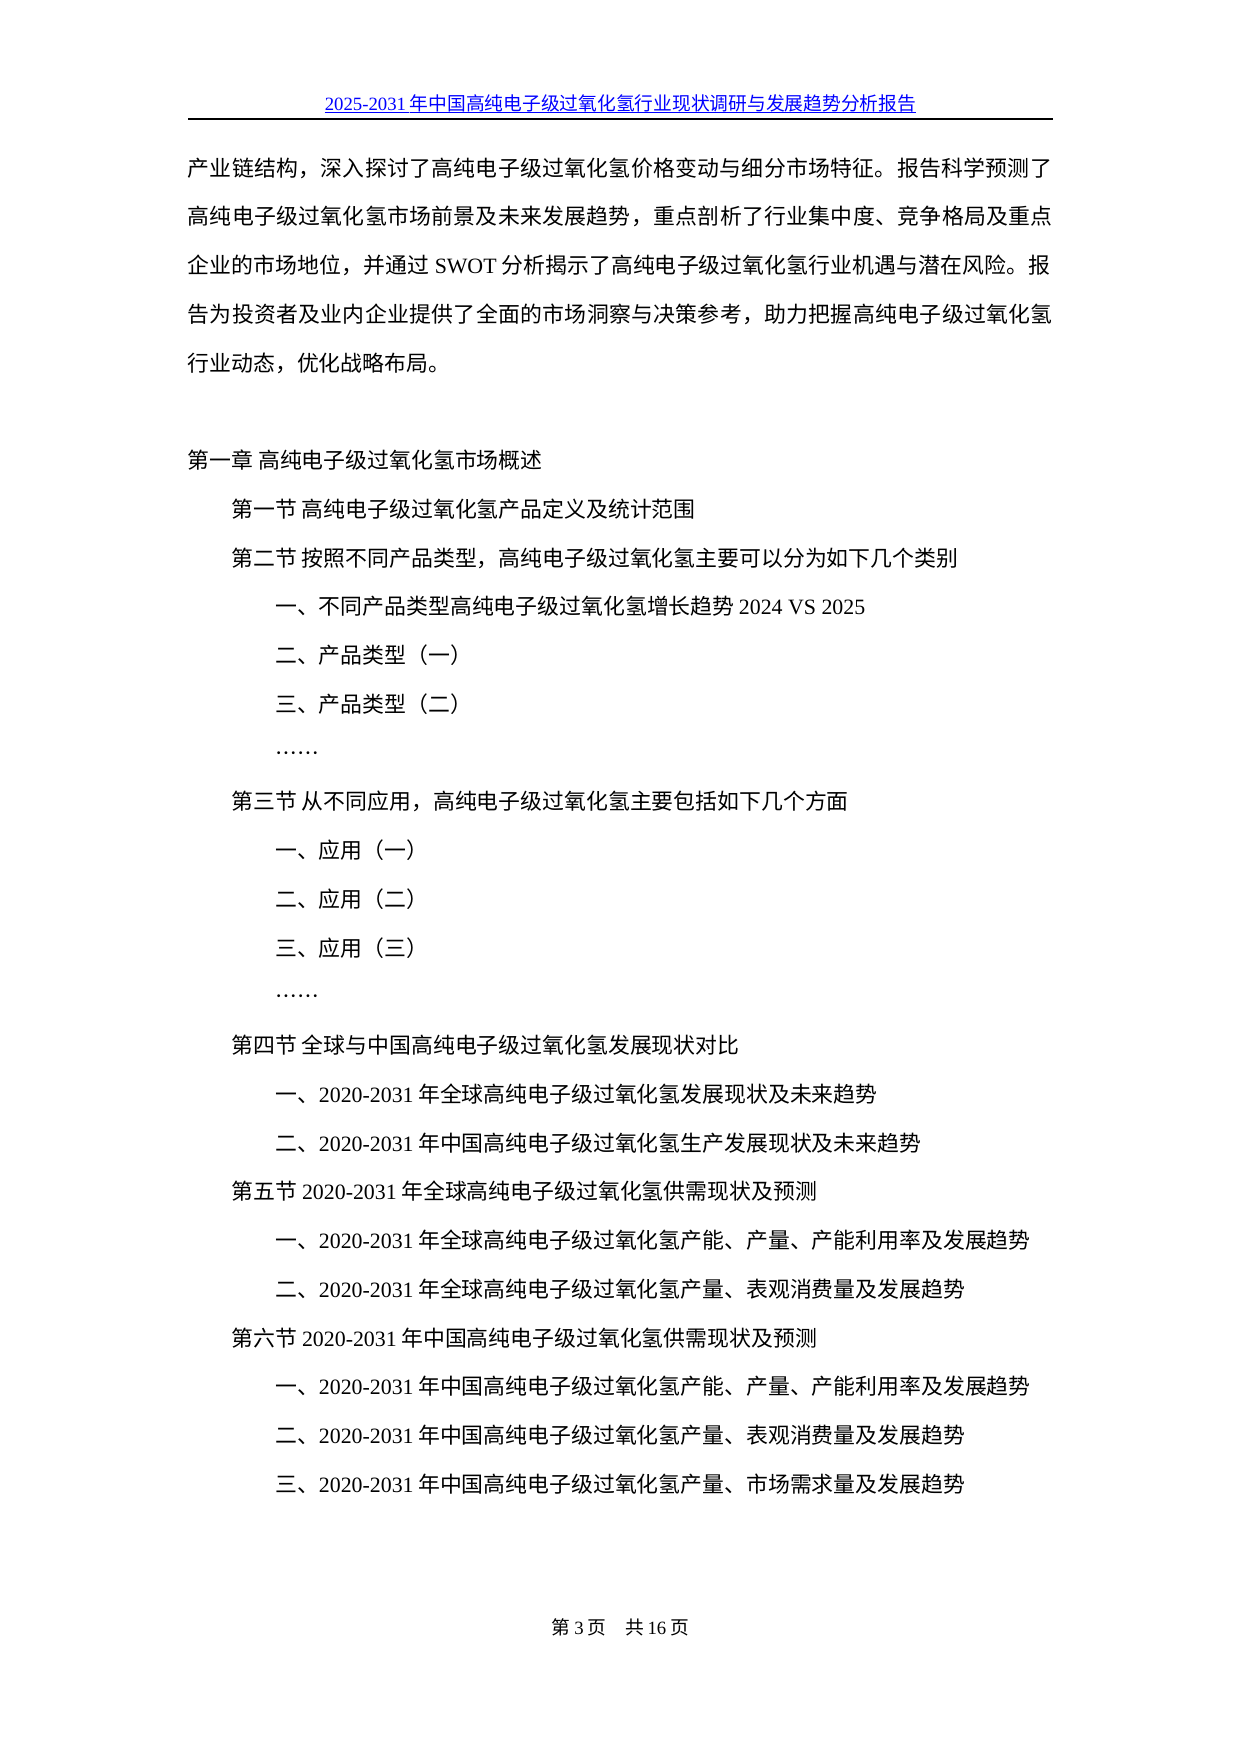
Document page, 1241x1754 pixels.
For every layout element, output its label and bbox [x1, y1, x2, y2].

text [187, 150, 1053, 1499]
